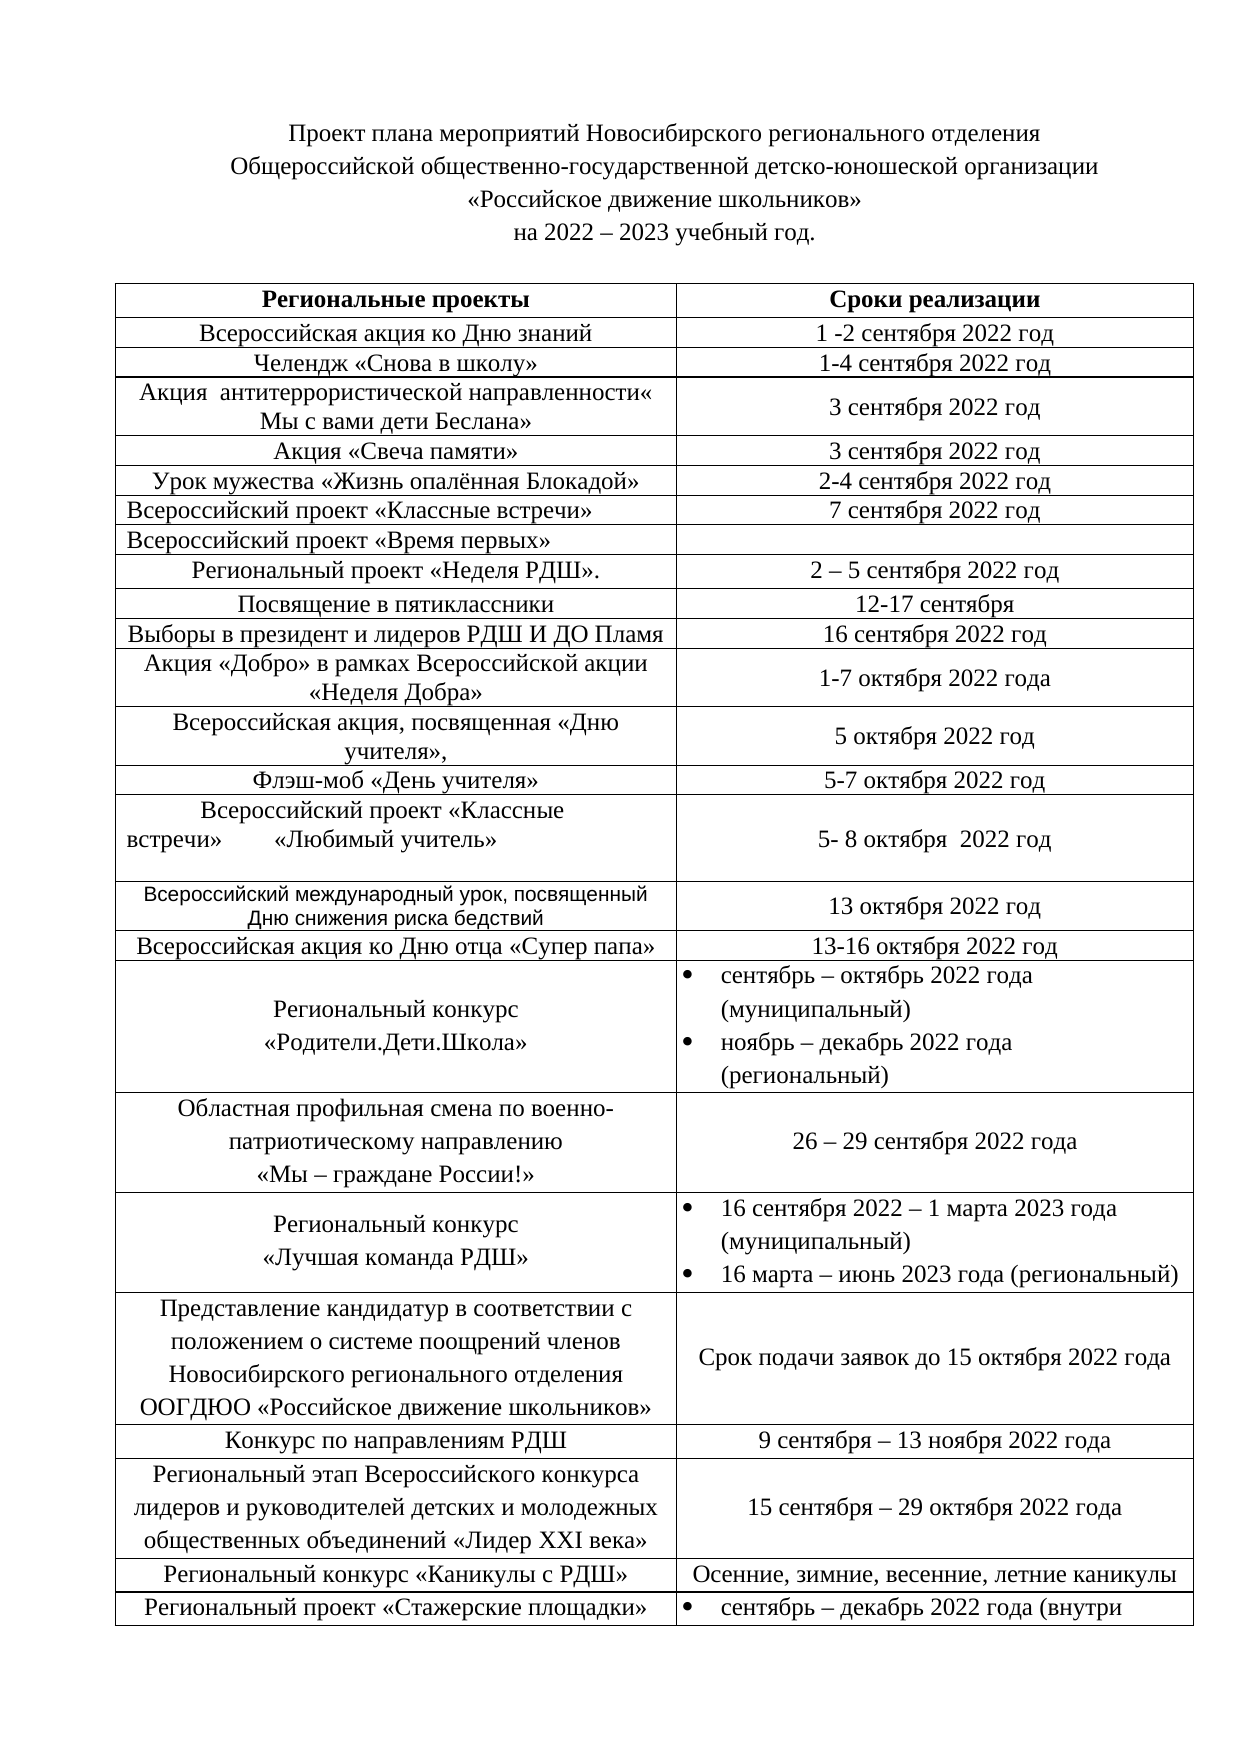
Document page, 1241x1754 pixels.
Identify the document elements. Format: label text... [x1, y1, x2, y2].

table_cell 16 сентября 2022 – 1 марта 2023 года (муниципальный) 16 марта – июнь 2023 года (региональный) [677, 1193, 1193, 1292]
table_cell 1-7 октября 2022 года [677, 649, 1193, 706]
table_cell Урок мужества «Жизнь опалённая Блокадой» [116, 466, 676, 494]
table_cell Региональный этап Всероссийского конкурса лидеров и руководителей детских и молодежных общественных объединений «Лидер XXI века» [116, 1459, 676, 1558]
table_cell 2-4 сентября 2022 год [677, 466, 1193, 494]
table_cell Региональный проект «Неделя РДШ». [116, 555, 676, 588]
table_cell Осенние, зимние, весенние, летние каникулы [677, 1559, 1193, 1591]
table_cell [677, 1593, 1193, 1625]
table_cell Выборы в президент и лидеров РДШ И ДО Пламя [116, 619, 676, 647]
table_cell 13 октября 2022 год [677, 882, 1193, 930]
table_cell 5- 8 октября 2022 год [677, 795, 1193, 881]
table_cell 12-17 сентября [677, 589, 1193, 618]
table_cell 15 сентября – 29 октября 2022 года [677, 1459, 1193, 1558]
table_cell 5-7 октября 2022 год [677, 766, 1193, 794]
table_cell Представление кандидатур в соответствии с положением о системе поощрений членов Новосибирского регионального отделения ООГДЮО «Российское движение школьников» [116, 1293, 676, 1424]
table_cell Всероссийский международный урок, посвященный Дню снижения риска бедствий [544, 882, 676, 930]
table_header Сроки реализации [677, 284, 1193, 317]
table_cell 13-16 октября 2022 год [677, 931, 1193, 959]
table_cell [116, 1593, 676, 1625]
table_cell Всероссийский проект «Классные встречи» [116, 496, 676, 524]
text Проект плана мероприятий Новосибирского регионального отделения [177, 118, 1152, 147]
table_cell Посвящение в пятиклассники [116, 589, 676, 618]
table_cell сентябрь – октябрь 2022 года (муниципальный) ноябрь – декабрь 2022 года (региональный) [677, 961, 1193, 1092]
table_cell 16 сентября 2022 год [677, 619, 1193, 647]
table_cell Всероссийская акция ко Дню знаний [116, 318, 676, 347]
table_cell Региональный конкурс «Лучшая команда РДШ» [116, 1193, 676, 1292]
table_cell Срок подачи заявок до 15 октября 2022 года [677, 1293, 1193, 1424]
table_cell 1 -2 сентября 2022 год [677, 318, 1193, 347]
text Общероссийской общественно-государственной детско-юношеской организации [177, 151, 1152, 180]
table_cell Челендж «Снова в школу» [116, 348, 676, 376]
table_cell Всероссийский проект «Классные встречи» «Любимый учитель» [116, 795, 676, 881]
table_cell Региональный конкурс «Каникулы с РДШ» [116, 1559, 676, 1591]
table_cell Акция антитеррористической направленности« Мы с вами дети Беслана» [116, 378, 676, 435]
table_cell Флэш-моб «День учителя» [116, 766, 676, 794]
table_cell 26 – 29 сентября 2022 года [677, 1093, 1193, 1192]
table_cell Акция «Свеча памяти» [116, 436, 676, 465]
table_cell 1-4 сентября 2022 год [677, 348, 1193, 376]
table_cell Всероссийский проект «Время первых» [116, 525, 676, 554]
table_cell Акция «Добро» в рамках Всероссийской акции «Неделя Добра» [116, 649, 676, 706]
table_cell 3 сентября 2022 год [677, 436, 1193, 465]
table_cell 2 – 5 сентября 2022 год [677, 555, 1193, 588]
table_cell Конкурс по направлениям РДШ [116, 1425, 676, 1458]
table_cell 9 сентября – 13 ноября 2022 года [677, 1425, 1193, 1458]
table_cell Региональный конкурс «Родители.Дети.Школа» [116, 961, 676, 1092]
table_cell Всероссийская акция ко Дню отца «Супер папа» [116, 931, 676, 959]
table_header Региональные проекты [116, 284, 676, 317]
table_cell Всероссийская акция, посвященная «Дню учителя», [116, 707, 676, 764]
table_cell Областная профильная смена по военно-патриотическому направлению «Мы – граждане России!» [116, 1093, 676, 1192]
text «Российское движение школьников» [177, 184, 1152, 213]
table_cell [677, 525, 1193, 554]
table_cell Всероссийский международный урок, посвященный Дню снижения риска бедствий [116, 882, 248, 930]
table_cell 5 октября 2022 год [677, 707, 1193, 764]
table_cell 7 сентября 2022 год [677, 496, 1193, 524]
table_cell 3 сентября 2022 год [677, 378, 1193, 435]
text на 2022 – 2023 учебный год. [177, 217, 1152, 246]
